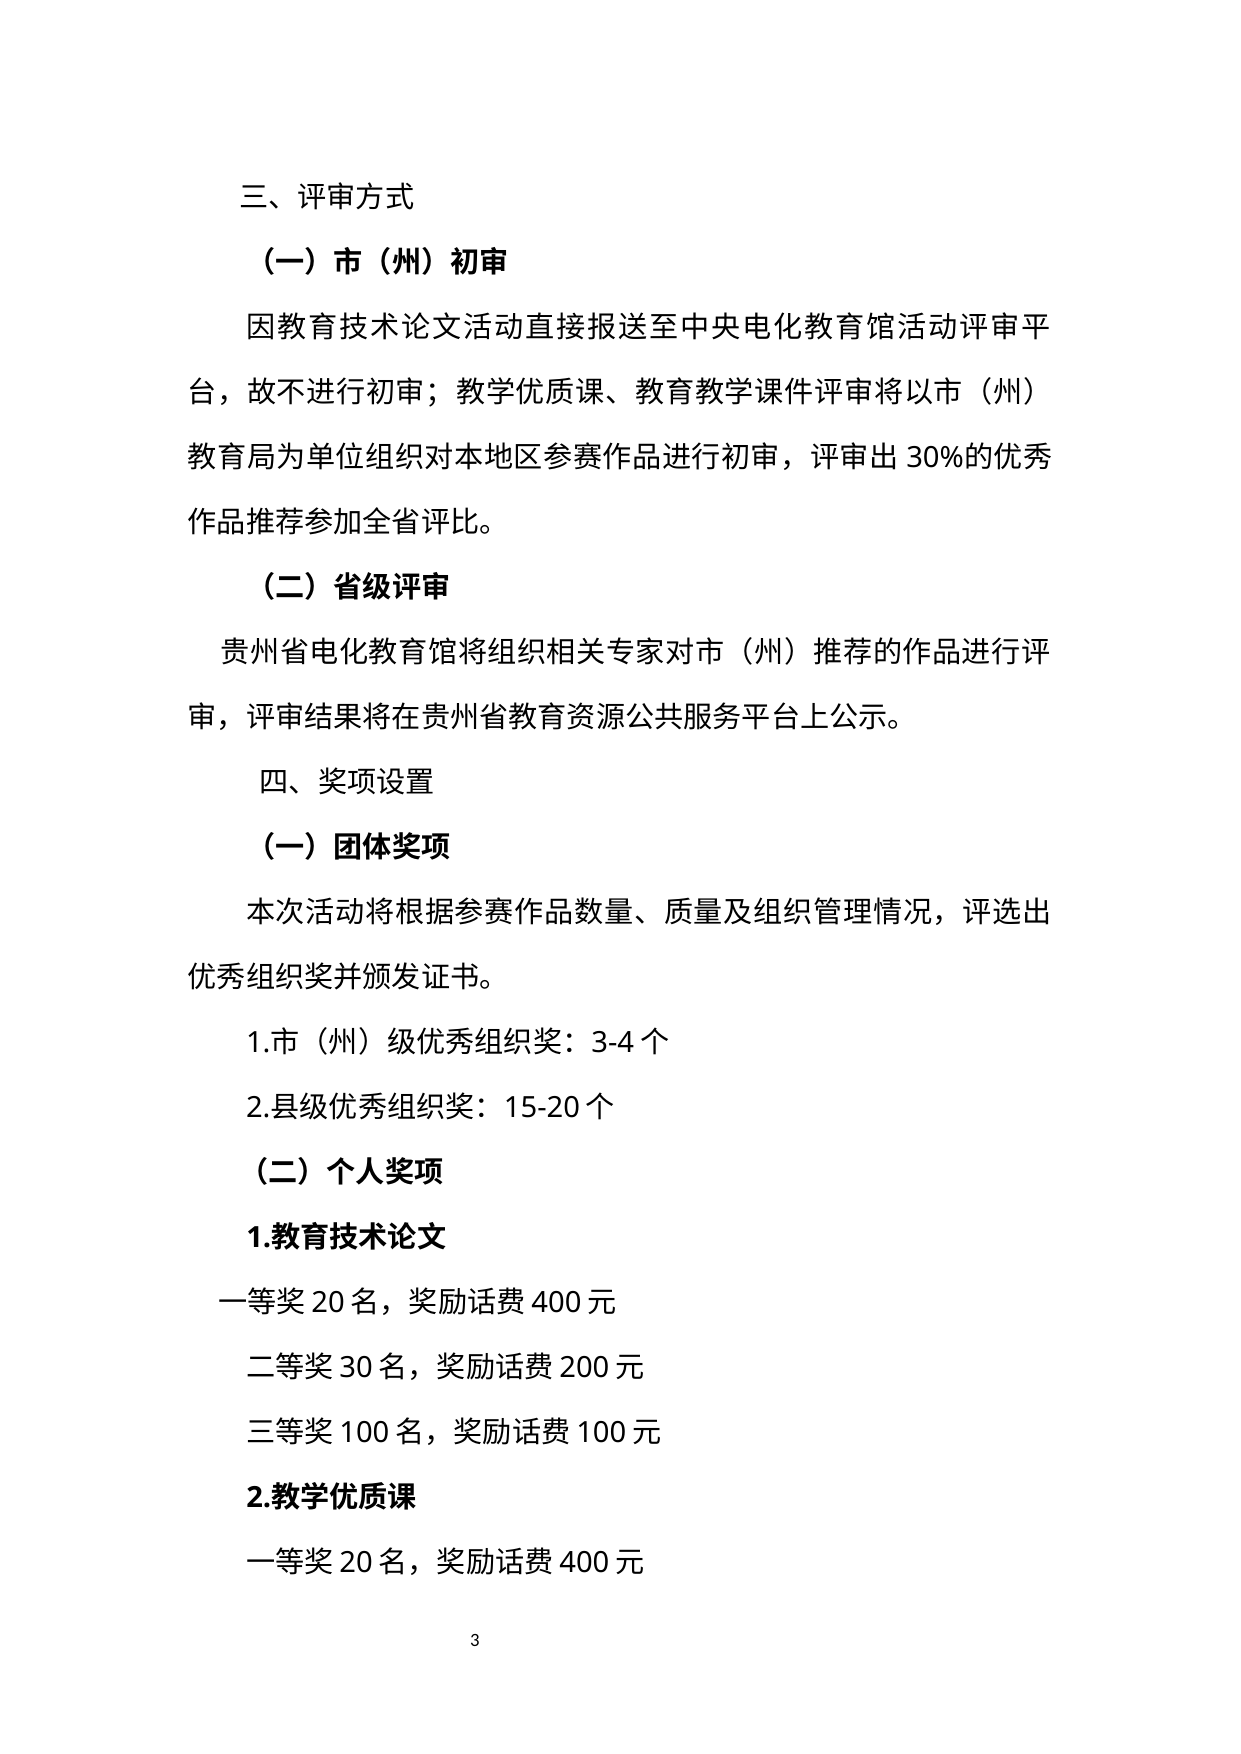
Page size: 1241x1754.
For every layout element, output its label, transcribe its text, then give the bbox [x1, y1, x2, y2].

text （二）个人奖项 [187, 1137, 1053, 1202]
text 一等奖20名，奖励话费400元 [187, 1527, 1053, 1592]
text 本次活动将根据参赛作品数量、质量及组织管理情况，评选出优秀组织奖并颁发证书。 [187, 877, 1053, 1007]
text 三、评审方式 [187, 162, 1053, 227]
text 二等奖30名，奖励话费200元 [187, 1332, 1053, 1397]
text 因教育技术论文活动直接报送至中央电化教育馆活动评审平台，故不进行初审；教学优质课、教育教学课件评审将以市（州）教育局为单位组织对本地区参赛作品进行初审，评审出30%的优秀作品推荐参加全省评比。 [187, 292, 1053, 552]
text 四、奖项设置 [187, 747, 1053, 812]
text 2.教学优质课 [187, 1462, 1053, 1527]
text 一等奖20名，奖励话费400元 [187, 1267, 1053, 1332]
text 三等奖100名，奖励话费100元 [187, 1397, 1053, 1462]
text 2.县级优秀组织奖：15-20个 [187, 1072, 1053, 1137]
text （一）团体奖项 [187, 812, 1053, 877]
text 1.教育技术论文 [187, 1202, 1053, 1267]
text （一）市（州）初审 [187, 227, 1053, 292]
text 贵州省电化教育馆将组织相关专家对市（州）推荐的作品进行评审，评审结果将在贵州省教育资源公共服务平台上公示。 [187, 617, 1053, 747]
text （二）省级评审 [187, 552, 1053, 617]
text 1.市（州）级优秀组织奖：3-4个 [187, 1007, 1053, 1072]
